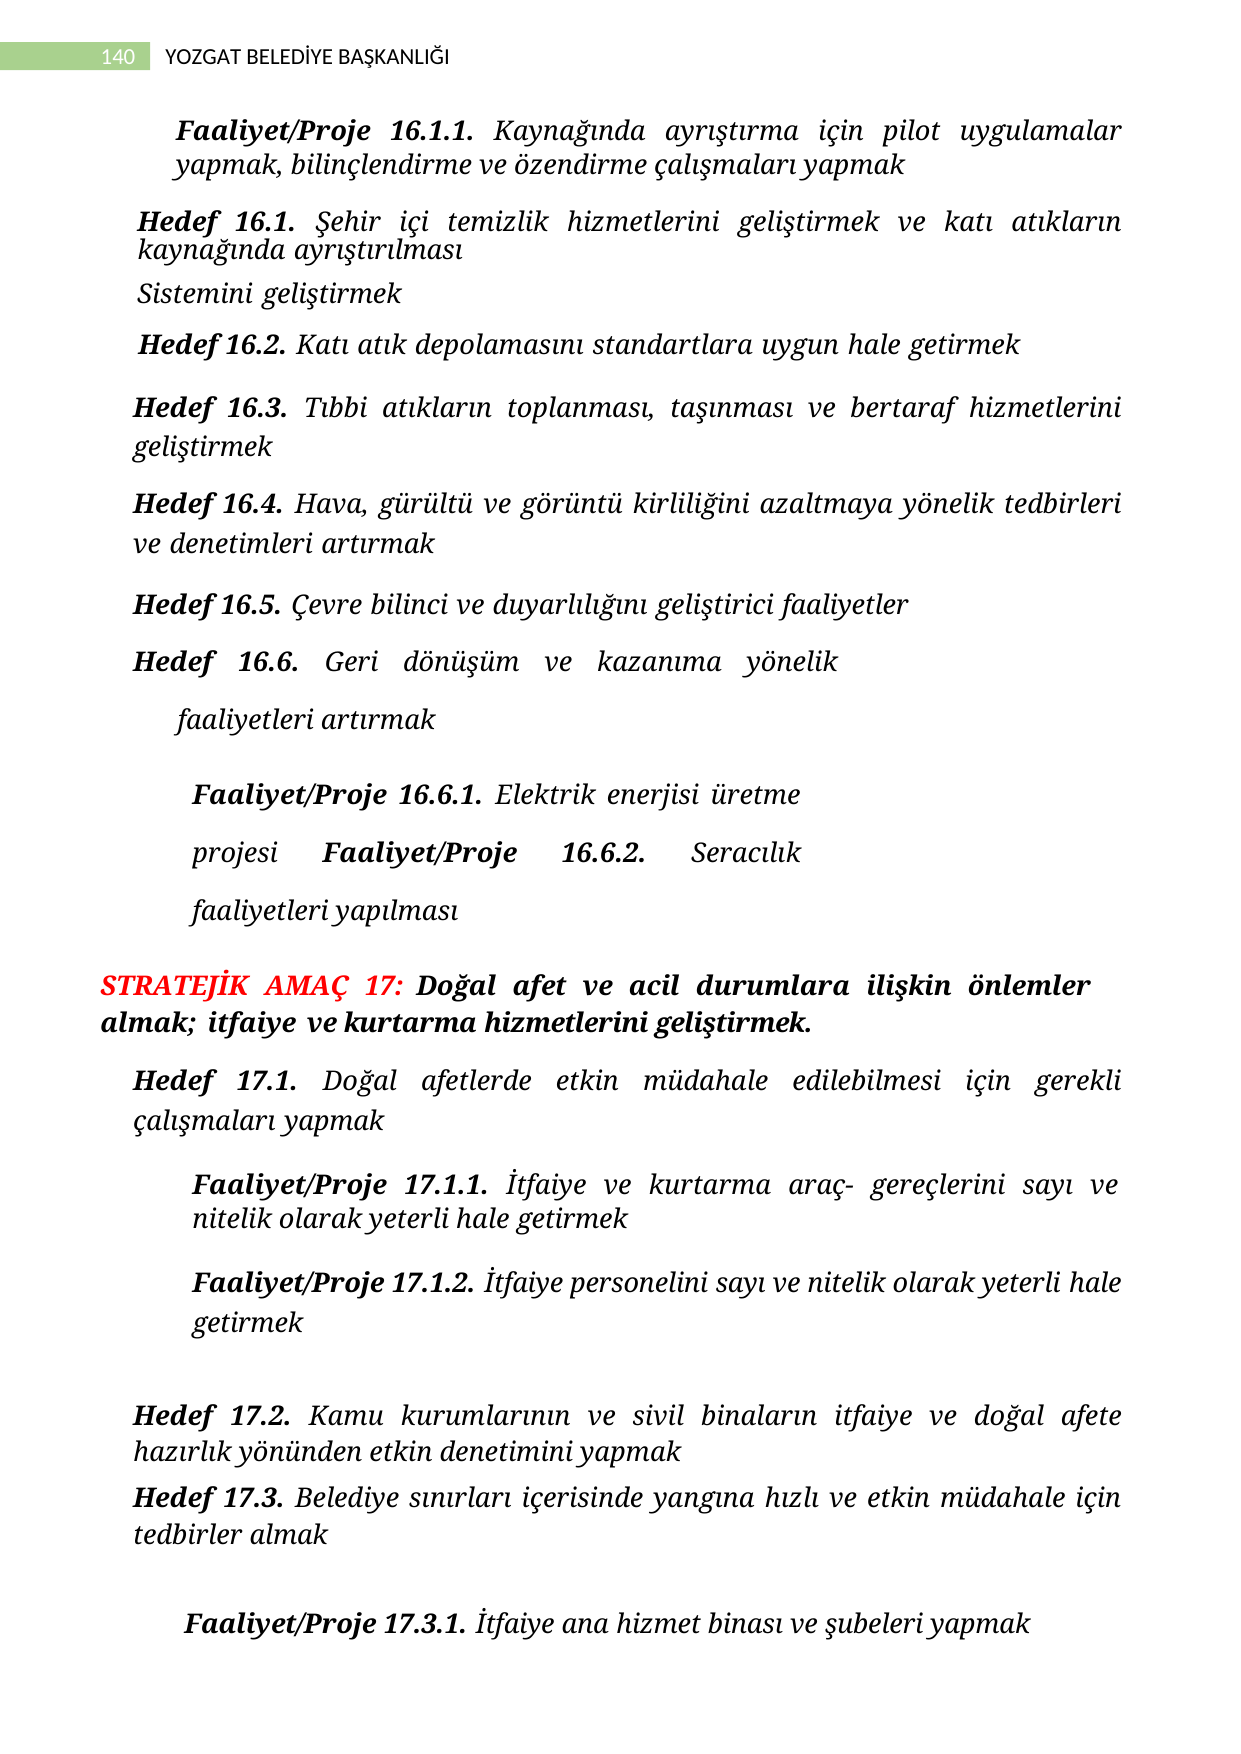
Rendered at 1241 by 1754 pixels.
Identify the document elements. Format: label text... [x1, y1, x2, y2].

text Hedef 16.3. Tıbbi atıkların toplanması, taşınması ve bertaraf hizmetlerini geliştirmek [133, 388, 1122, 465]
text Hedef 17.3. Belediye sınırları içerisinde yangına hızlı ve etkin müdahale için tedbirler almak [133, 1479, 1122, 1552]
text Sistemini geliştirmek [137, 281, 1122, 308]
subtitle STRATEJİK AMAÇ 17: Doğal afet ve acil durumlara ilişkin önlemler almak; itfaiye ve kurtarma hizmetlerini geliştirmek. [100, 967, 1091, 1041]
text Faaliyet/Proje 17.1.1. İtfaiye ve kurtarma araç- gereçlerini sayı ve nitelik olarak yeterli hale getirmek [192, 1166, 1122, 1237]
text Hedef 16.5. Çevre bilinci ve duyarlılığını geliştirici faaliyetler [133, 586, 1122, 622]
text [137, 210, 1122, 264]
text Hedef 17.1. Doğal afetlerde etkin müdahale edilebilmesi için gerekli çalışmaları yapmak [133, 1062, 1122, 1138]
text Hedef 16.6. Geri dönüşüm ve kazanıma yönelik faaliyetleri artırmak [133, 642, 841, 737]
text Faaliyet/Proje 16.6.1. Elektrik enerjisi üretme projesi Faaliyet/Proje 16.6.2. Seracılık faaliyetleri yapılması [192, 775, 804, 928]
text Hedef 17.2. Kamu kurumlarının ve sivil binaların itfaiye ve doğal afete hazırlık yönünden etkin denetimini yapmak [133, 1397, 1122, 1469]
text Faaliyet/Proje 17.3.1. İtfaiye ana hizmet binası ve şubeleri yapmak [184, 1605, 1122, 1642]
text Hedef 16.4. Hava, gürültü ve görüntü kirliliğini azaltmaya yönelik tedbirleri ve denetimleri artırmak [133, 485, 1122, 561]
text Hedef 16.2. Katı atık depolamasını standartlara uygun hale getirmek [138, 325, 1122, 362]
text Faaliyet/Proje 17.1.2. İtfaiye personelini sayı ve nitelik olarak yeterli hale getirmek [192, 1263, 1122, 1340]
text Faaliyet/Proje 16.1.1. Kaynağında ayrıştırma için pilot uygulamalar yapmak, bilinçlendirme ve özendirme çalışmaları yapmak [176, 113, 1122, 183]
